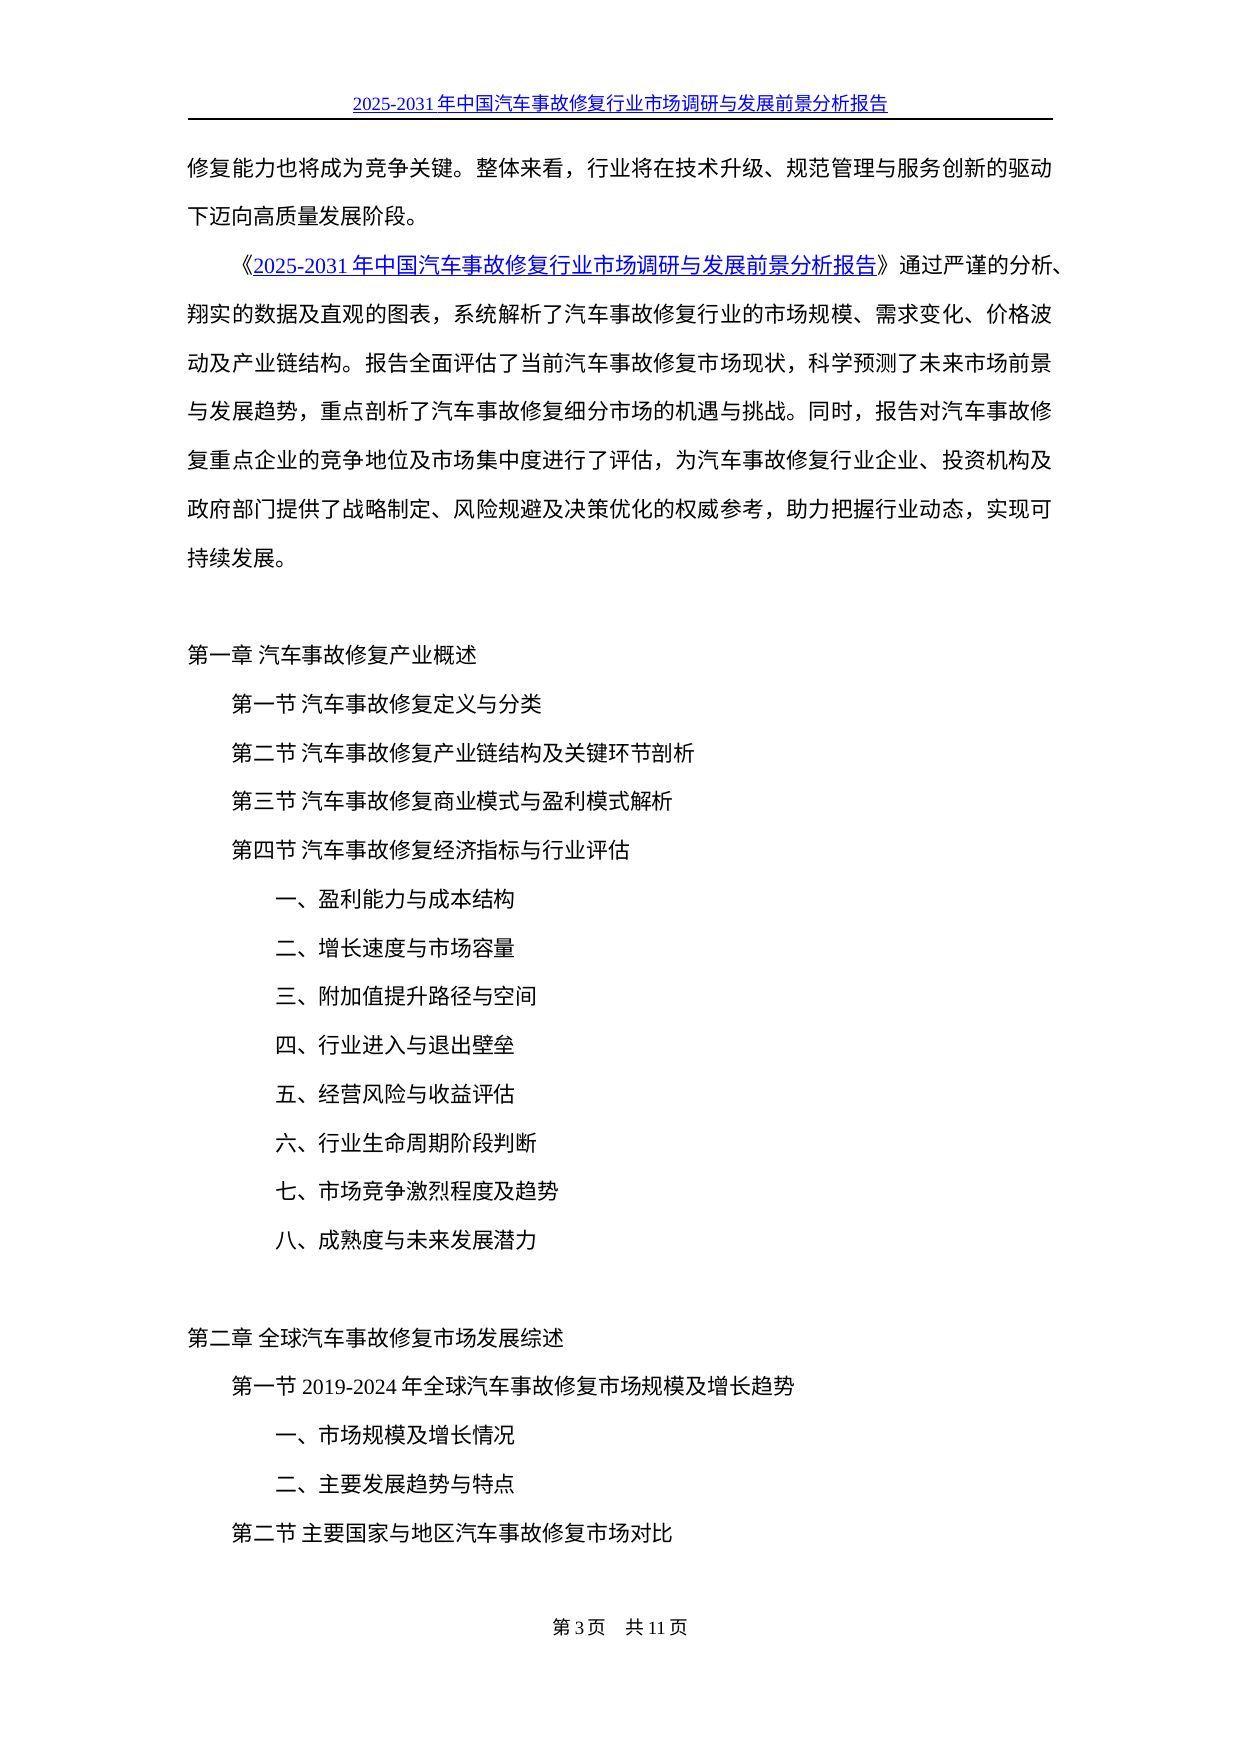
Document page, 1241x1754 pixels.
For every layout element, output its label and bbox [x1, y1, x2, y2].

text [187, 150, 1053, 1548]
